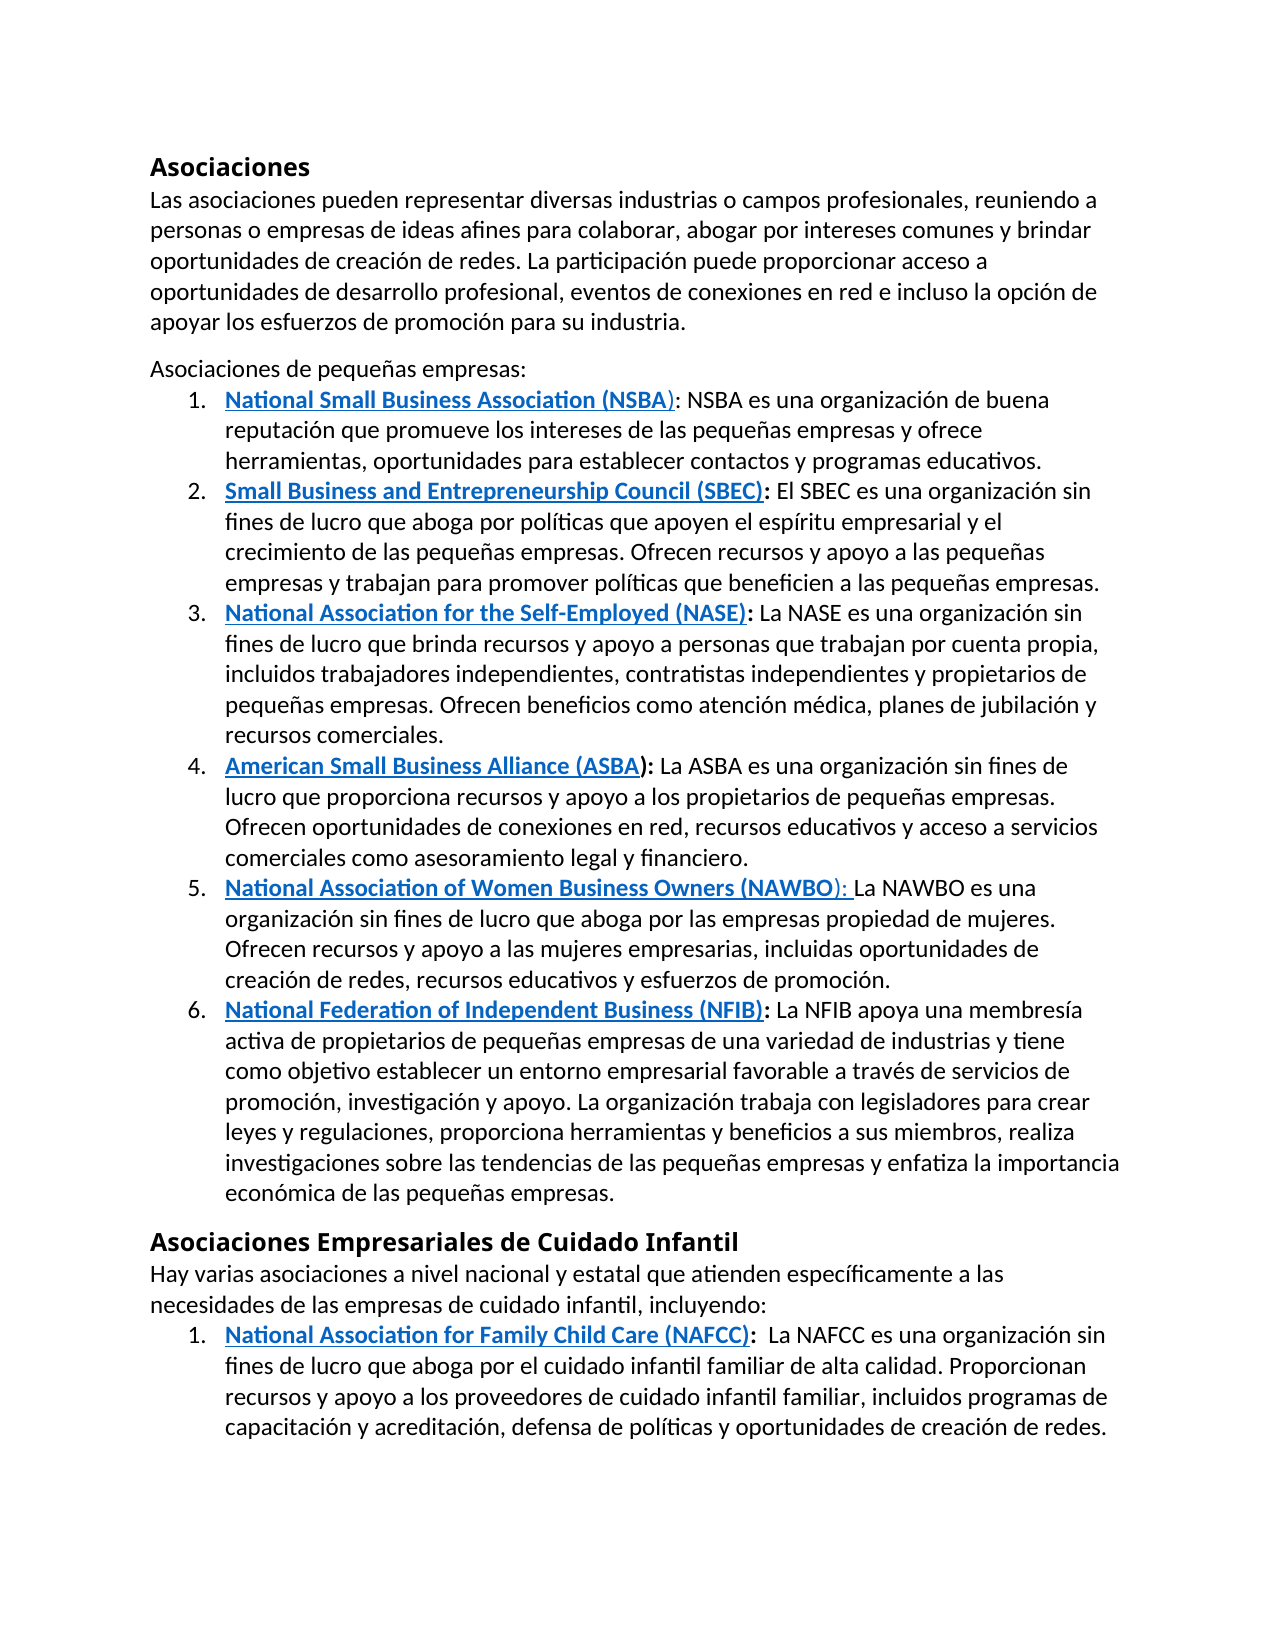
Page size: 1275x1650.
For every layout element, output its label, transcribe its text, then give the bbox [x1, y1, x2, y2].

list National Association of Women Business Owners (NAWBO): La NAWBO es una organización sin fines de lucro que aboga por las empresas propiedad de mujeres. Ofrecen recursos y apoyo a las mujeres empresarias, incluidas oportunidades de creación de redes, recursos educativos y esfuerzos de promoción. [187, 872, 1125, 994]
list National Federation of Independent Business (NFIB): La NFIB apoya una membresía activa de propietarios de pequeñas empresas de una variedad de industrias y tiene como objetivo establecer un entorno empresarial favorable a través de servicios de promoción, investigación y apoyo. La organización trabaja con legisladores para crear leyes y regulaciones, proporciona herramientas y beneficios a sus miembros, realiza investigaciones sobre las tendencias de las pequeñas empresas y enfatiza la importancia económica de las pequeñas empresas. [187, 994, 1125, 1208]
text Asociaciones de pequeñas empresas: [150, 353, 1125, 384]
text Hay varias asociaciones a nivel nacional y estatal que atienden específicamente a las necesidades de las empresas de cuidado infantil, incluyendo: [150, 1259, 1125, 1320]
subtitle Asociaciones [150, 150, 1125, 184]
list American Small Business Alliance (ASBA): La ASBA es una organización sin fines de lucro que proporciona recursos y apoyo a los propietarios de pequeñas empresas. Ofrecen oportunidades de conexiones en red, recursos educativos y acceso a servicios comerciales como asesoramiento legal y financiero. [187, 750, 1125, 872]
list National Small Business Association (NSBA): NSBA es una organización de buena reputación que promueve los intereses de las pequeñas empresas y ofrece herramientas, oportunidades para establecer contactos y programas educativos. [187, 384, 1125, 475]
list Small Business and Entrepreneurship Council (SBEC): El SBEC es una organización sin fines de lucro que aboga por políticas que apoyen el espíritu empresarial y el crecimiento de las pequeñas empresas. Ofrecen recursos y apoyo a las pequeñas empresas y trabajan para promover políticas que beneficien a las pequeñas empresas. [187, 475, 1125, 597]
list National Association for Family Child Care (NAFCC): La NAFCC es una organización sin fines de lucro que aboga por el cuidado infantil familiar de alta calidad. Proporcionan recursos y apoyo a los proveedores de cuidado infantil familiar, incluidos programas de capacitación y acreditación, defensa de políticas y oportunidades de creación de redes. [187, 1320, 1125, 1442]
list National Association for the Self-Employed (NASE): La NASE es una organización sin fines de lucro que brinda recursos y apoyo a personas que trabajan por cuenta propia, incluidos trabajadores independientes, contratistas independientes y propietarios de pequeñas empresas. Ofrecen beneficios como atención médica, planes de jubilación y recursos comerciales. [187, 597, 1125, 750]
subtitle Asociaciones Empresariales de Cuidado Infantil [150, 1224, 1125, 1259]
text Las asociaciones pueden representar diversas industrias o campos profesionales, reuniendo a personas o empresas de ideas afines para colaborar, abogar por intereses comunes y brindar oportunidades de creación de redes. La participación puede proporcionar acceso a oportunidades de desarrollo profesional, eventos de conexiones en red e incluso la opción de apoyar los esfuerzos de promoción para su industria. [150, 184, 1125, 337]
